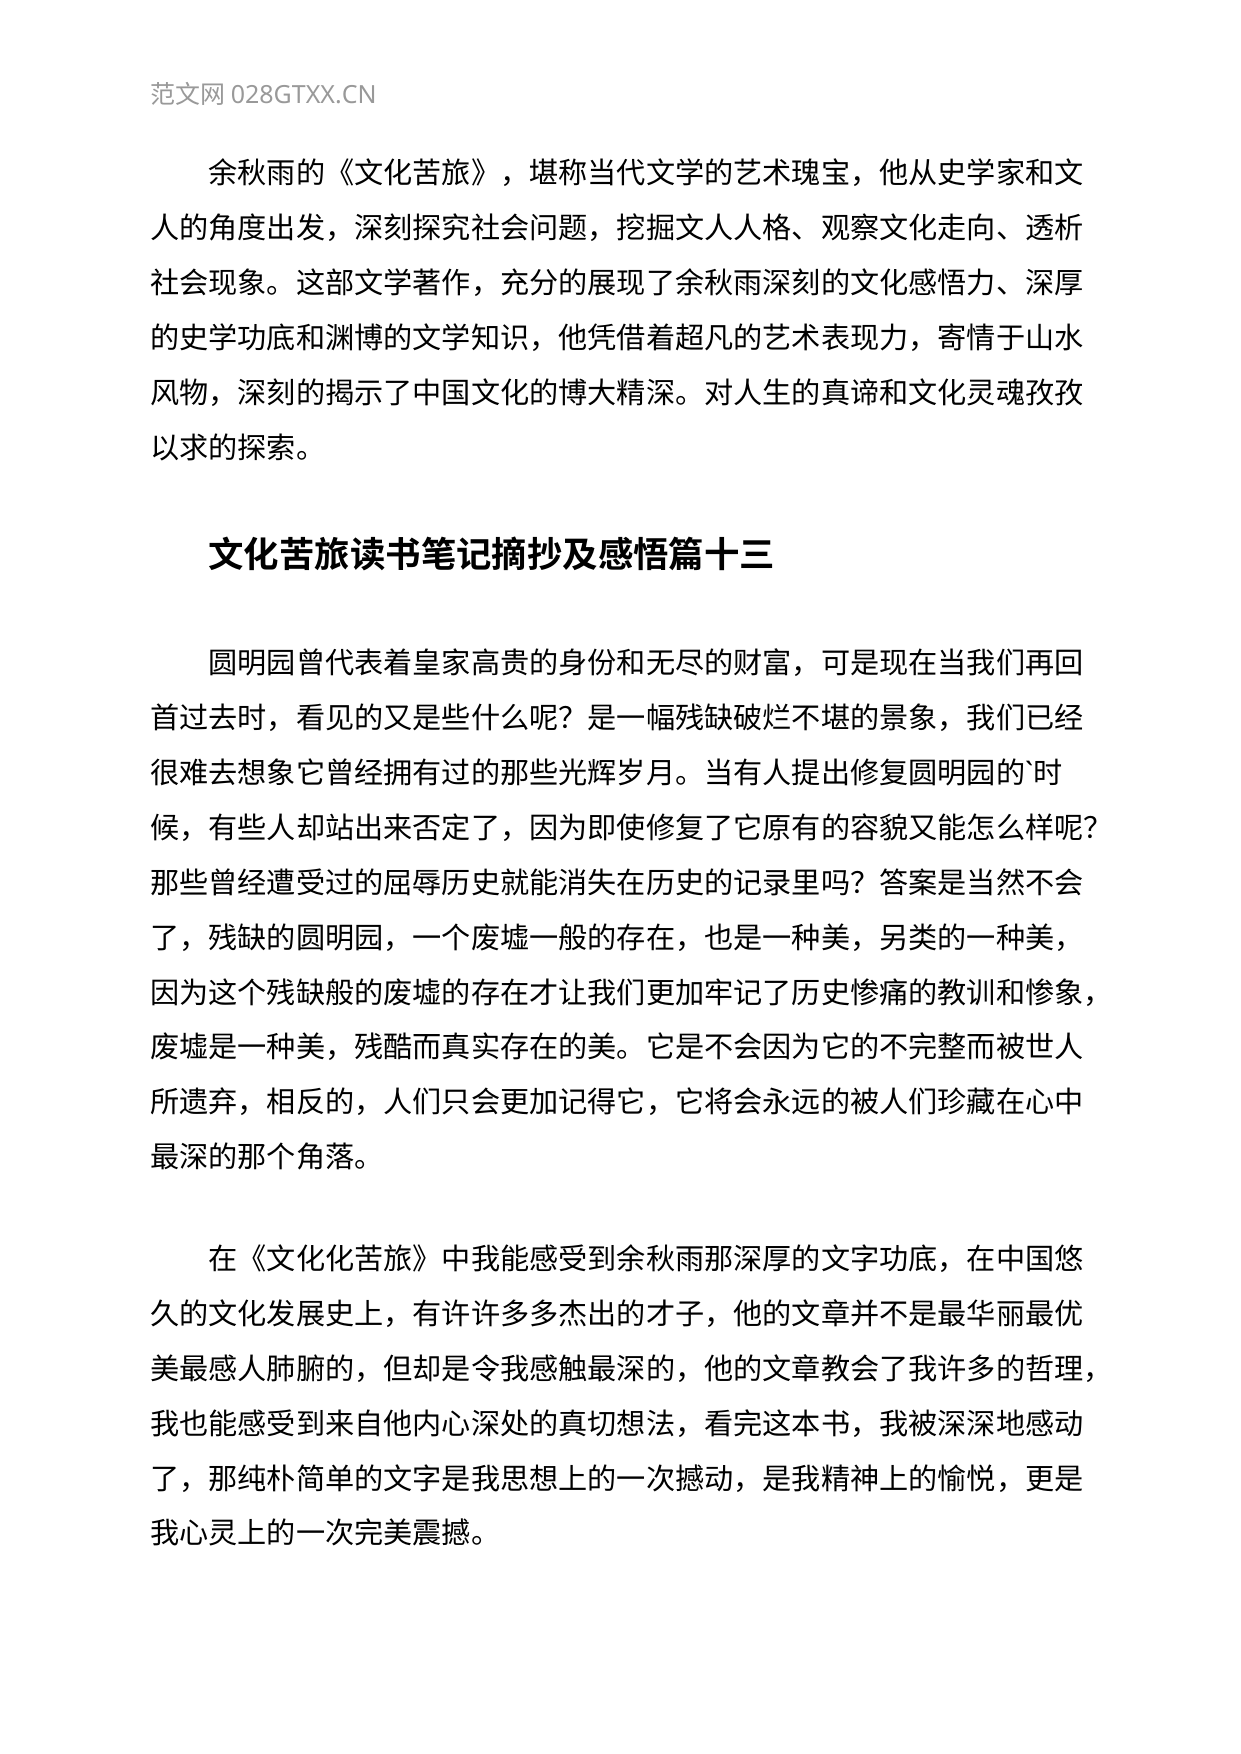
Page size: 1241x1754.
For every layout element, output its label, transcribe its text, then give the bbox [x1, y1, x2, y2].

text 文化苦旅读书笔记摘抄及感悟篇十三 [150, 526, 1090, 577]
text 余秋雨的《文化苦旅》，堪称当代文学的艺术瑰宝，他从史学家和文人的角度出发，深刻探究社会问题，挖掘文人人格、观察文化走向、透析社会现象。这部文学著作，充分的展现了余秋雨深刻的文化感悟力、深厚的史学功底和渊博的文学知识，他凭借着超凡的艺术表现力，寄情于山水风物，深刻的揭示了中国文化的博大精深。对人生的真谛和文化灵魂孜孜以求的探索。 [150, 150, 1090, 467]
text 在《文化化苦旅》中我能感受到余秋雨那深厚的文字功底，在中国悠久的文化发展史上，有许许多多杰出的才子，他的文章并不是最华丽最优美最感人肺腑的，但却是令我感触最深的，他的文章教会了我许多的哲理，我也能感受到来自他内心深处的真切想法，看完这本书，我被深深地感动了，那纯朴简单的文字是我思想上的一次撼动，是我精神上的愉悦，更是我心灵上的一次完美震撼。 [150, 1236, 1090, 1552]
text 圆明园曾代表着皇家高贵的身份和无尽的财富，可是现在当我们再回首过去时，看见的又是些什么呢？是一幅残缺破烂不堪的景象，我们已经很难去想象它曾经拥有过的那些光辉岁月。当有人提出修复圆明园的`时候，有些人却站出来否定了，因为即使修复了它原有的容貌又能怎么样呢？那些曾经遭受过的屈辱历史就能消失在历史的记录里吗？答案是当然不会了，残缺的圆明园，一个废墟一般的存在，也是一种美，另类的一种美，因为这个残缺般的废墟的存在才让我们更加牢记了历史惨痛的教训和惨象，废墟是一种美，残酷而真实存在的美。它是不会因为它的不完整而被世人所遗弃，相反的，人们只会更加记得它，它将会永远的被人们珍藏在心中最深的那个角落。 [150, 640, 1090, 1176]
